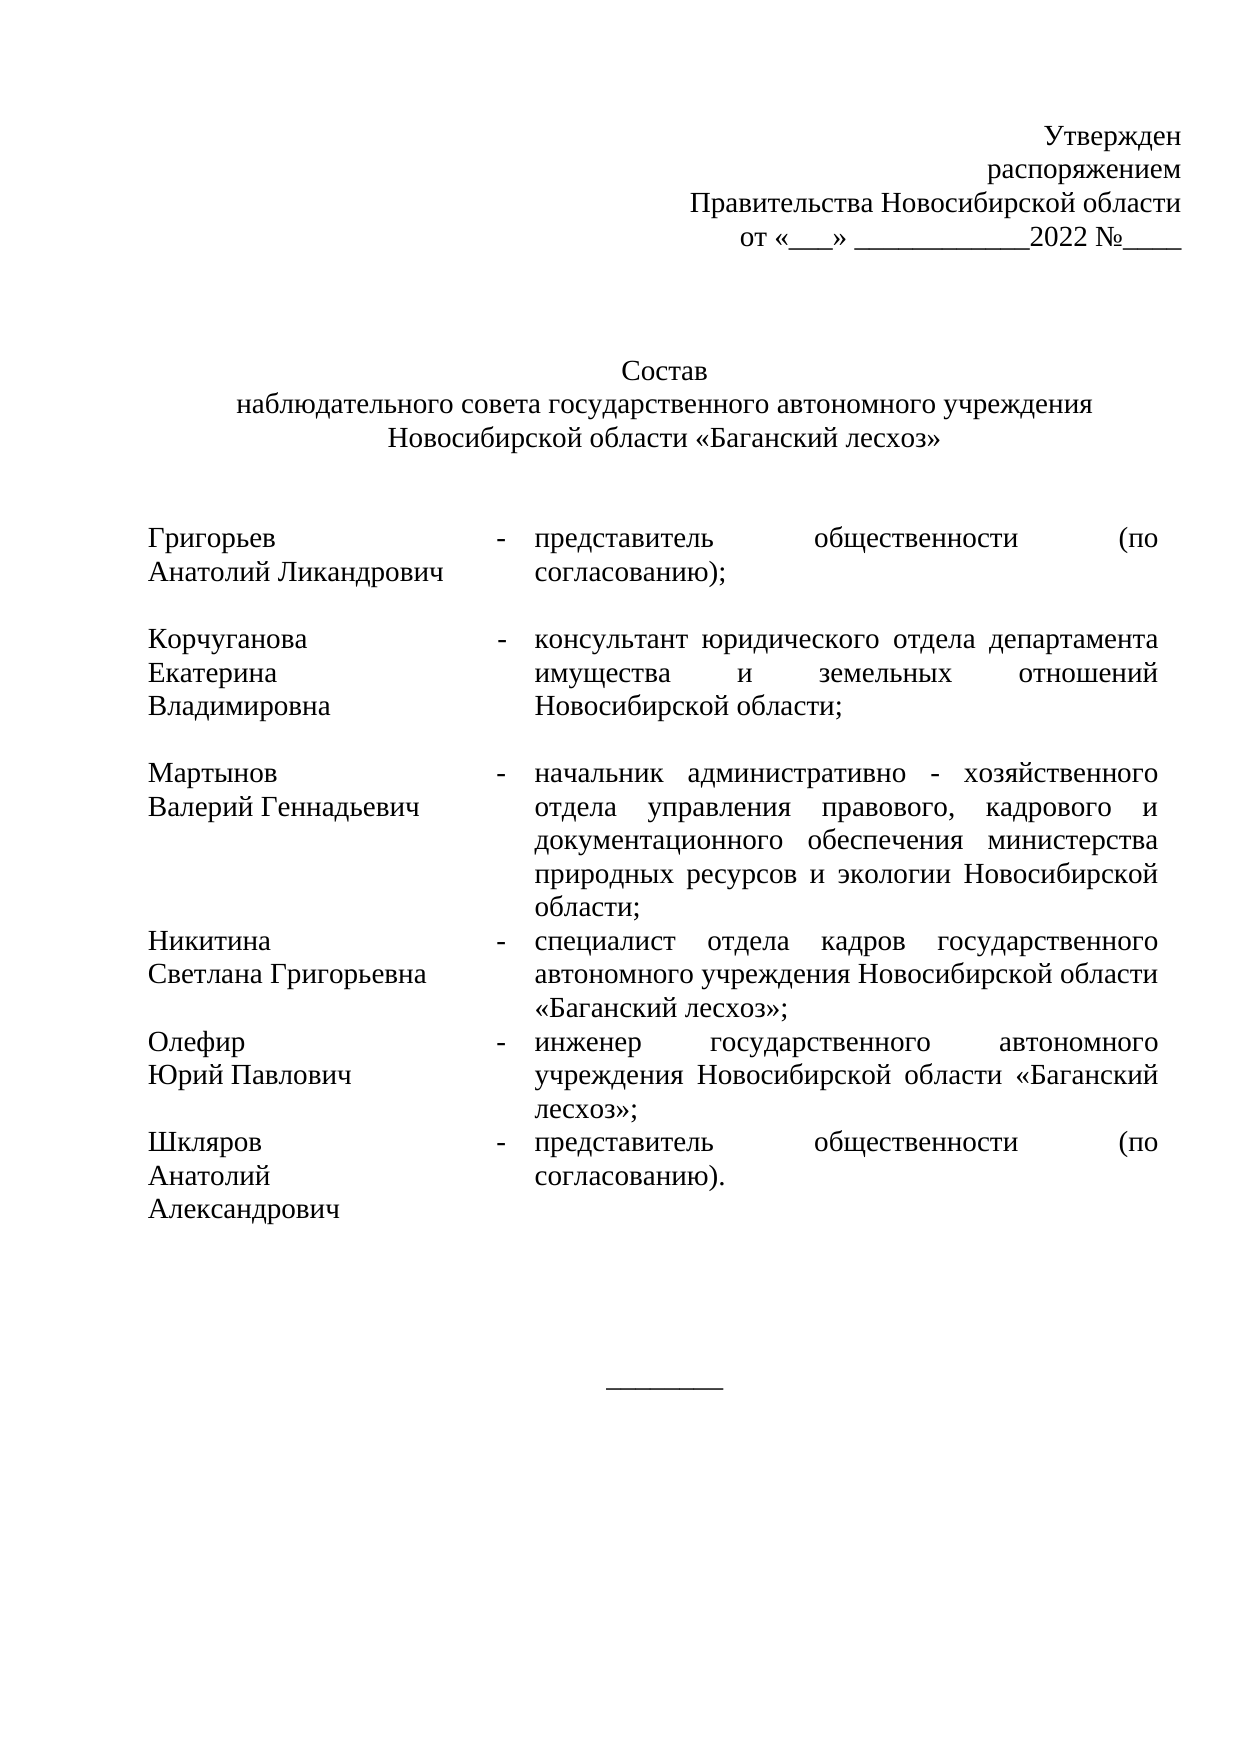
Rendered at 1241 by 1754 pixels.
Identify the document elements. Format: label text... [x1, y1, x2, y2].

text наблюдательного совета государственного автономного учреждения Новосибирской области «Баганский лесхоз» [148, 386, 1181, 453]
table_cell - [479, 1124, 523, 1225]
table_cell консультант юридического отдела департамента имущества и земельных отношений Новосибирской области; [523, 621, 1170, 755]
table_cell - [479, 923, 523, 1024]
text распоряжением [148, 152, 1181, 185]
table_cell инженер государственного автономного учреждения Новосибирской области «Баганский лесхоз»; [523, 1024, 1170, 1124]
table_cell - [479, 755, 523, 923]
table_header - [479, 521, 523, 621]
text Утвержден [148, 118, 1181, 152]
table_cell специалист отдела кадров государственного автономного учреждения Новосибирской области «Баганский лесхоз»; [523, 923, 1170, 1024]
table_cell Олефир Юрий Павлович [136, 1024, 478, 1124]
table_cell начальник административно - хозяйственного отдела управления правового, кадрового и документационного обеспечения министерства природных ресурсов и экологии Новосибирской области; [523, 755, 1170, 923]
table_cell Никитина Светлана Григорьевна [136, 923, 478, 1024]
text ________ [148, 1359, 1181, 1393]
table_cell - [479, 621, 523, 755]
text от «___» ____________2022 №____ [148, 219, 1181, 252]
text Правительства Новосибирской области [148, 185, 1181, 219]
table_cell представитель общественности (по согласованию). [523, 1124, 1170, 1225]
table_cell - [479, 1024, 523, 1124]
table_cell Мартынов Валерий Геннадьевич [136, 755, 478, 923]
table_header Григорьев Анатолий Ликандрович [136, 521, 478, 621]
table_header представитель общественности (по согласованию); [523, 521, 1170, 621]
table_cell Корчуганова Екатерина Владимировна [136, 621, 478, 755]
table_cell Шкляров Анатолий Александрович [136, 1124, 478, 1225]
text Состав [148, 353, 1181, 386]
